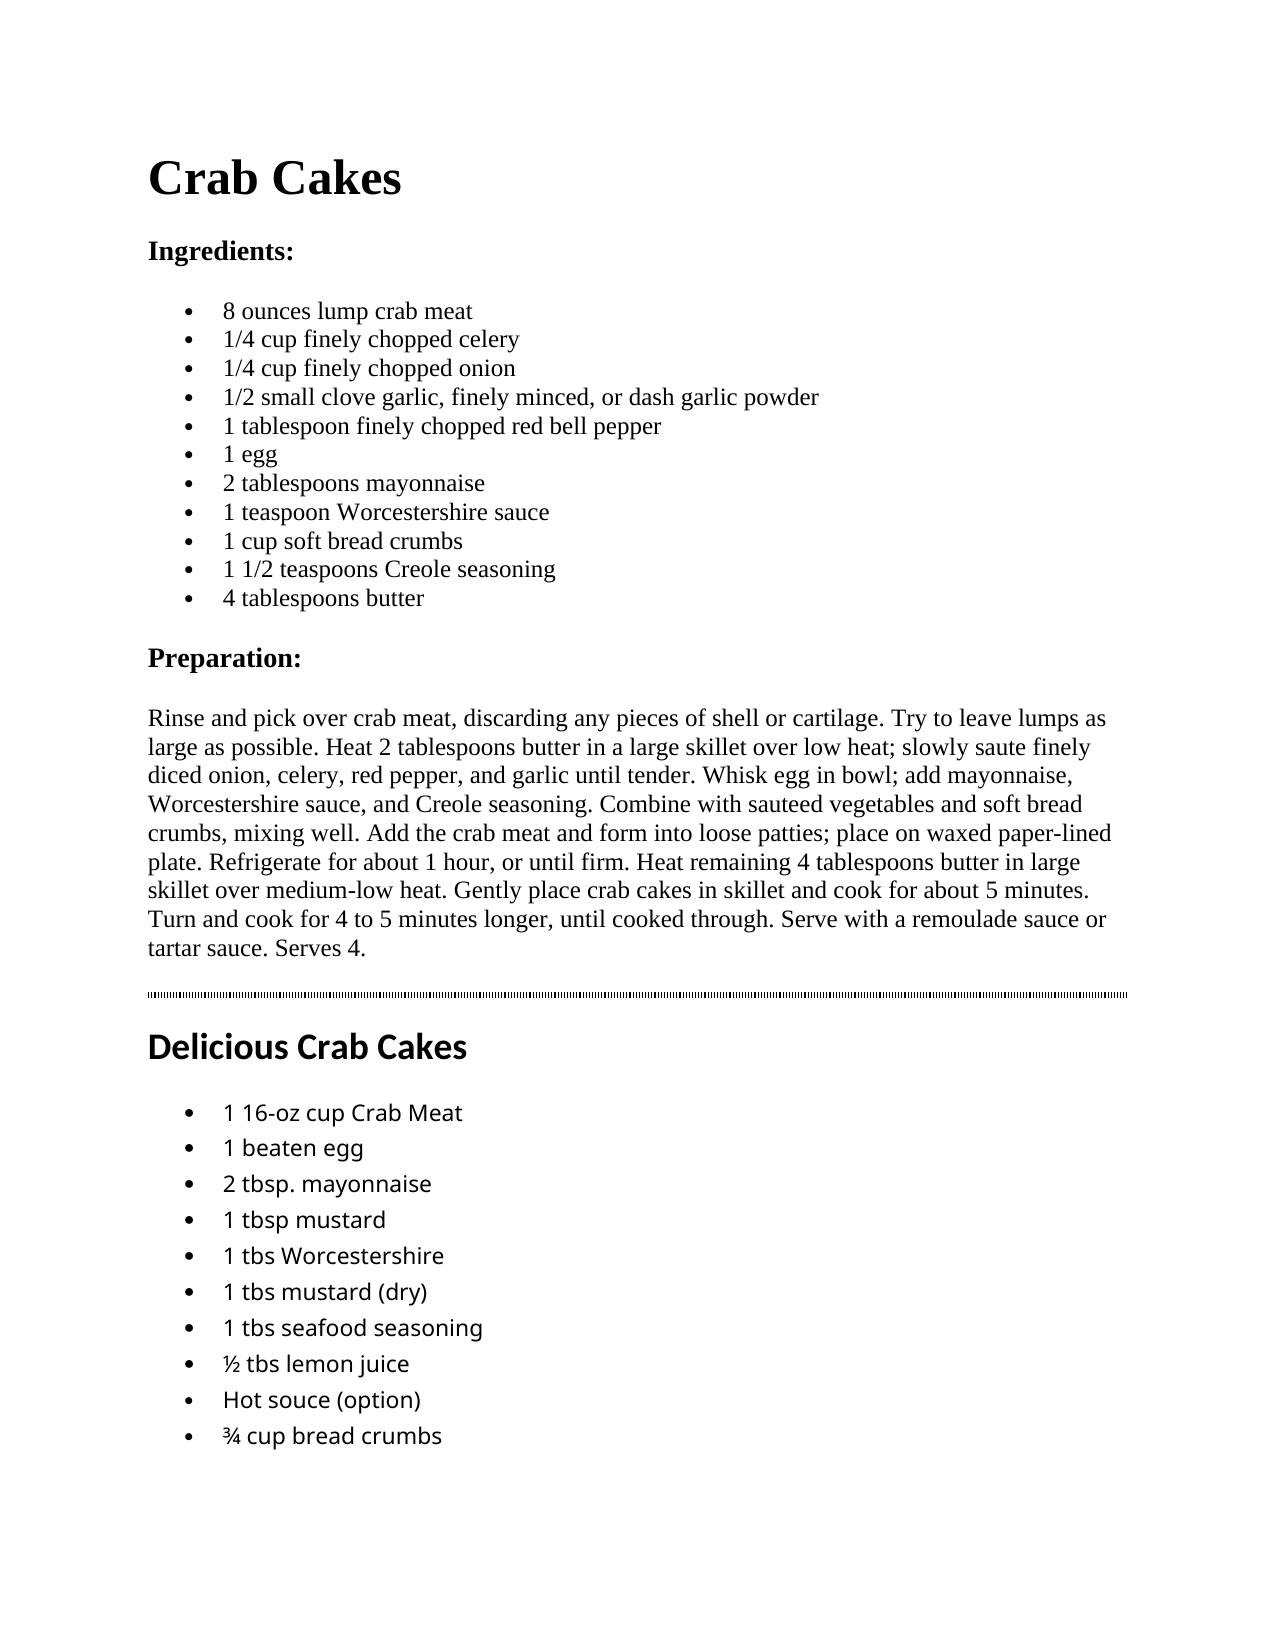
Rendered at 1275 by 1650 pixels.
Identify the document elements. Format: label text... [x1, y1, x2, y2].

list 1 tbs mustard (dry) [185, 1276, 1127, 1307]
text Rinse and pick over crab meat, discarding any pieces of shell or cartilage. Try to leave lumps as large as possible. Heat 2 tablespoons butter in a large skillet over low heat; slowly saute finely diced onion, celery, red pepper, and garlic until tender. Whisk egg in bowl; add mayonnaise, Worcestershire sauce, and Creole seasoning. Combine with sauteed vegetables and soft bread crumbs, mixing well. Add the crab meat and form into loose patties; place on waxed paper-lined plate. Refrigerate for about 1 hour, or until firm. Heat remaining 4 tablespoons butter in large skillet over medium-low heat. Gently place crab cakes in skillet and cook for about 5 minutes. Turn and cook for 4 to 5 minutes longer, until cooked through. Serve with a remoulade sauce or tartar sauce. Serves 4. [148, 703, 1127, 962]
list 1 teaspoon Worcestershire sauce [185, 497, 1127, 526]
text Delicious Crab Cakes [148, 1023, 1127, 1069]
list 1 cup soft bread crumbs [185, 526, 1127, 554]
list 1 1/2 teaspoons Creole seasoning [185, 554, 1127, 583]
text Preparation: [148, 641, 1127, 674]
text Ingredients: [148, 234, 1127, 267]
list 1/4 cup finely chopped celery [185, 324, 1127, 353]
list 1 tbs Worcestershire [185, 1240, 1127, 1271]
list 2 tbsp. mayonnaise [185, 1168, 1127, 1199]
list 8 ounces lump crab meat [185, 296, 1127, 324]
list ½ tbs lemon juice [185, 1348, 1127, 1379]
list ¾ cup bread crumbs [185, 1420, 1127, 1451]
list Hot souce (option) [185, 1384, 1127, 1415]
list 1/2 small clove garlic, finely minced, or dash garlic powder [185, 382, 1127, 411]
list 1 beaten egg [185, 1132, 1127, 1164]
list 1 tbs seafood seasoning [185, 1312, 1127, 1343]
list 1 tbsp mustard [185, 1204, 1127, 1236]
list 1 16-oz cup Crab Meat [185, 1096, 1127, 1128]
list 1 tablespoon finely chopped red bell pepper [185, 411, 1127, 439]
text Crab Cakes [148, 148, 1127, 205]
list 1 egg [185, 439, 1127, 468]
list 1/4 cup finely chopped onion [185, 353, 1127, 382]
list 2 tablespoons mayonnaise [185, 468, 1127, 497]
list 4 tablespoons butter [185, 583, 1127, 612]
